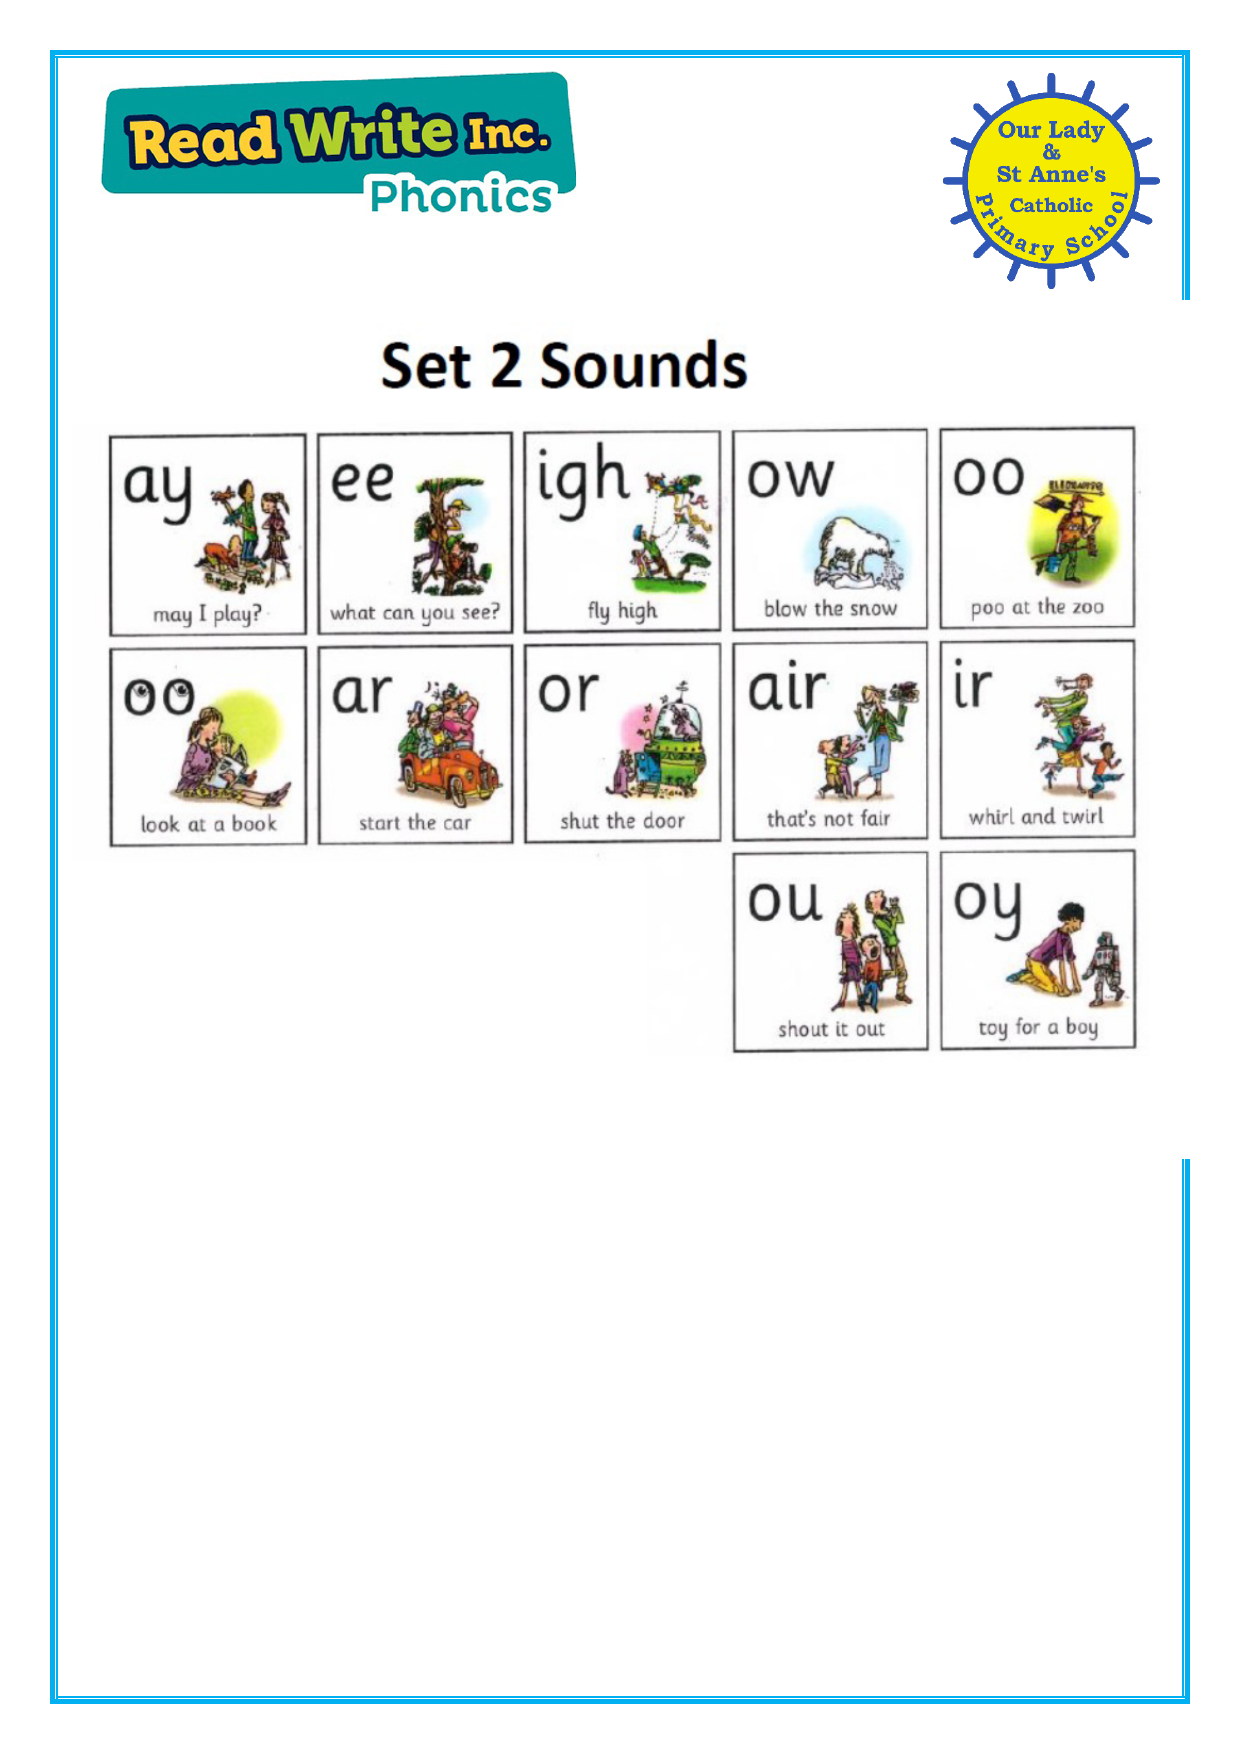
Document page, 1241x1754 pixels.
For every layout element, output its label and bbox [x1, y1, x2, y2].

picture [941, 71, 1160, 290]
picture [64, 300, 1226, 1159]
picture [100, 71, 577, 216]
